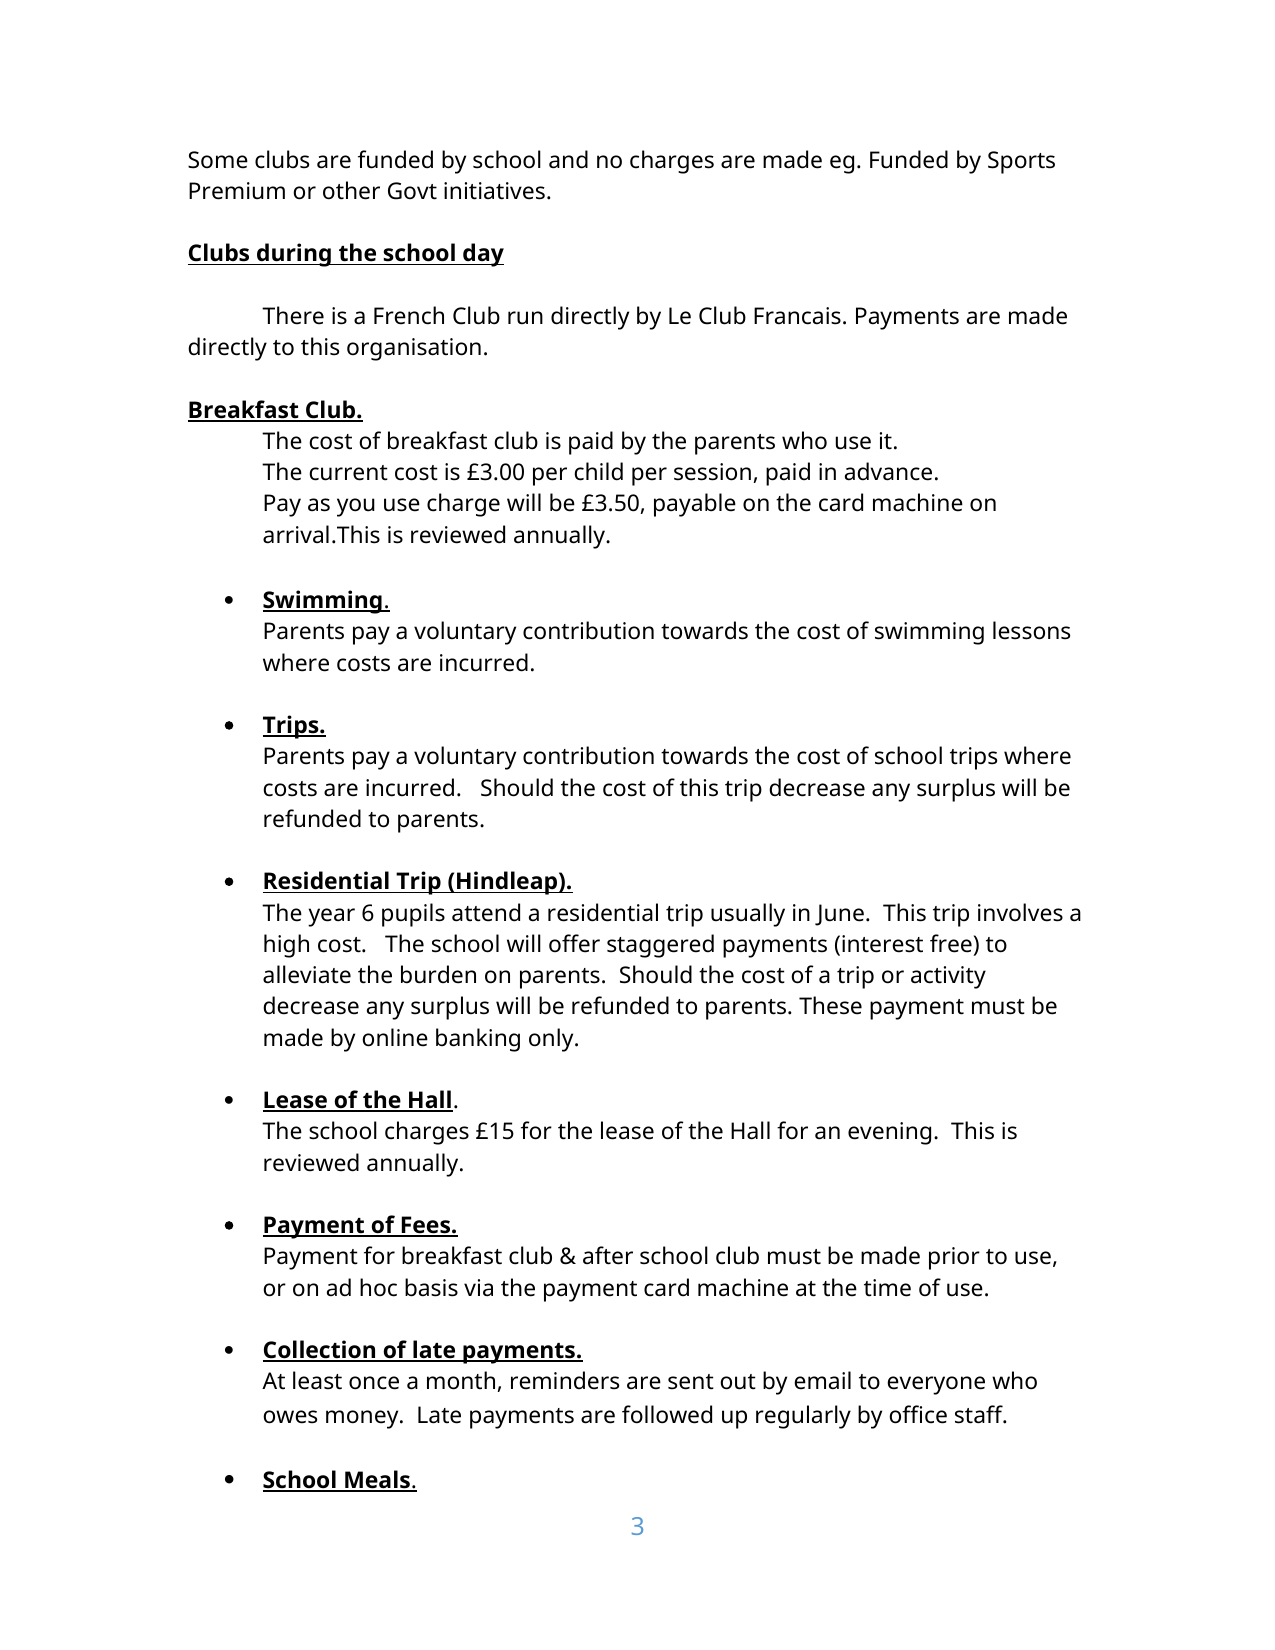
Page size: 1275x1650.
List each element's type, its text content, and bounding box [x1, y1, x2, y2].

text At least once a month, reminders are sent out by email to everyone who owes money. Late payments are followed up regularly by office staff. [262, 1365, 1087, 1430]
text Pay as you use charge will be £3.50, payable on the card machine on arrival.This is reviewed annually. [262, 487, 1087, 550]
list Lease of the Hall. [225, 1084, 1087, 1115]
list School Meals. [225, 1464, 1087, 1495]
list Residential Trip (Hindleap). [225, 865, 1087, 896]
text The cost of breakfast club is paid by the parents who use it. [262, 425, 1087, 456]
text The year 6 pupils attend a residential trip usually in June. This trip involves a high cost. The school will offer staggered payments (interest free) to alleviate the burden on parents. Should the cost of a trip or activity decrease any surplus will be refunded to parents. These payment must be made by online banking only. [262, 896, 1087, 1053]
list Payment of Fees. [225, 1209, 1087, 1240]
text Clubs during the school day [187, 237, 1087, 269]
text Parents pay a voluntary contribution towards the cost of school trips where costs are incurred. Should the cost of this trip decrease any surplus will be refunded to parents. [262, 740, 1087, 834]
list Collection of late payments. [225, 1334, 1087, 1365]
text There is a French Club run directly by Le Club Francais. Payments are made directly to this organisation. [187, 300, 1087, 362]
text Payment for breakfast club & after school club must be made prior to use, or on ad hoc basis via the payment card machine at the time of use. [262, 1240, 1087, 1303]
text Some clubs are funded by school and no charges are made eg. Funded by Sports Premium or other Govt initiatives. [187, 144, 1087, 206]
text The current cost is £3.00 per child per session, paid in advance. [262, 456, 1087, 487]
text Parents pay a voluntary contribution towards the cost of swimming lessons where costs are incurred. [262, 615, 1087, 678]
list Trips. [225, 709, 1087, 740]
text Breakfast Club. [187, 394, 1087, 425]
text The school charges £15 for the lease of the Hall for an evening. This is reviewed annually. [262, 1115, 1087, 1178]
list Swimming. [225, 584, 1087, 615]
